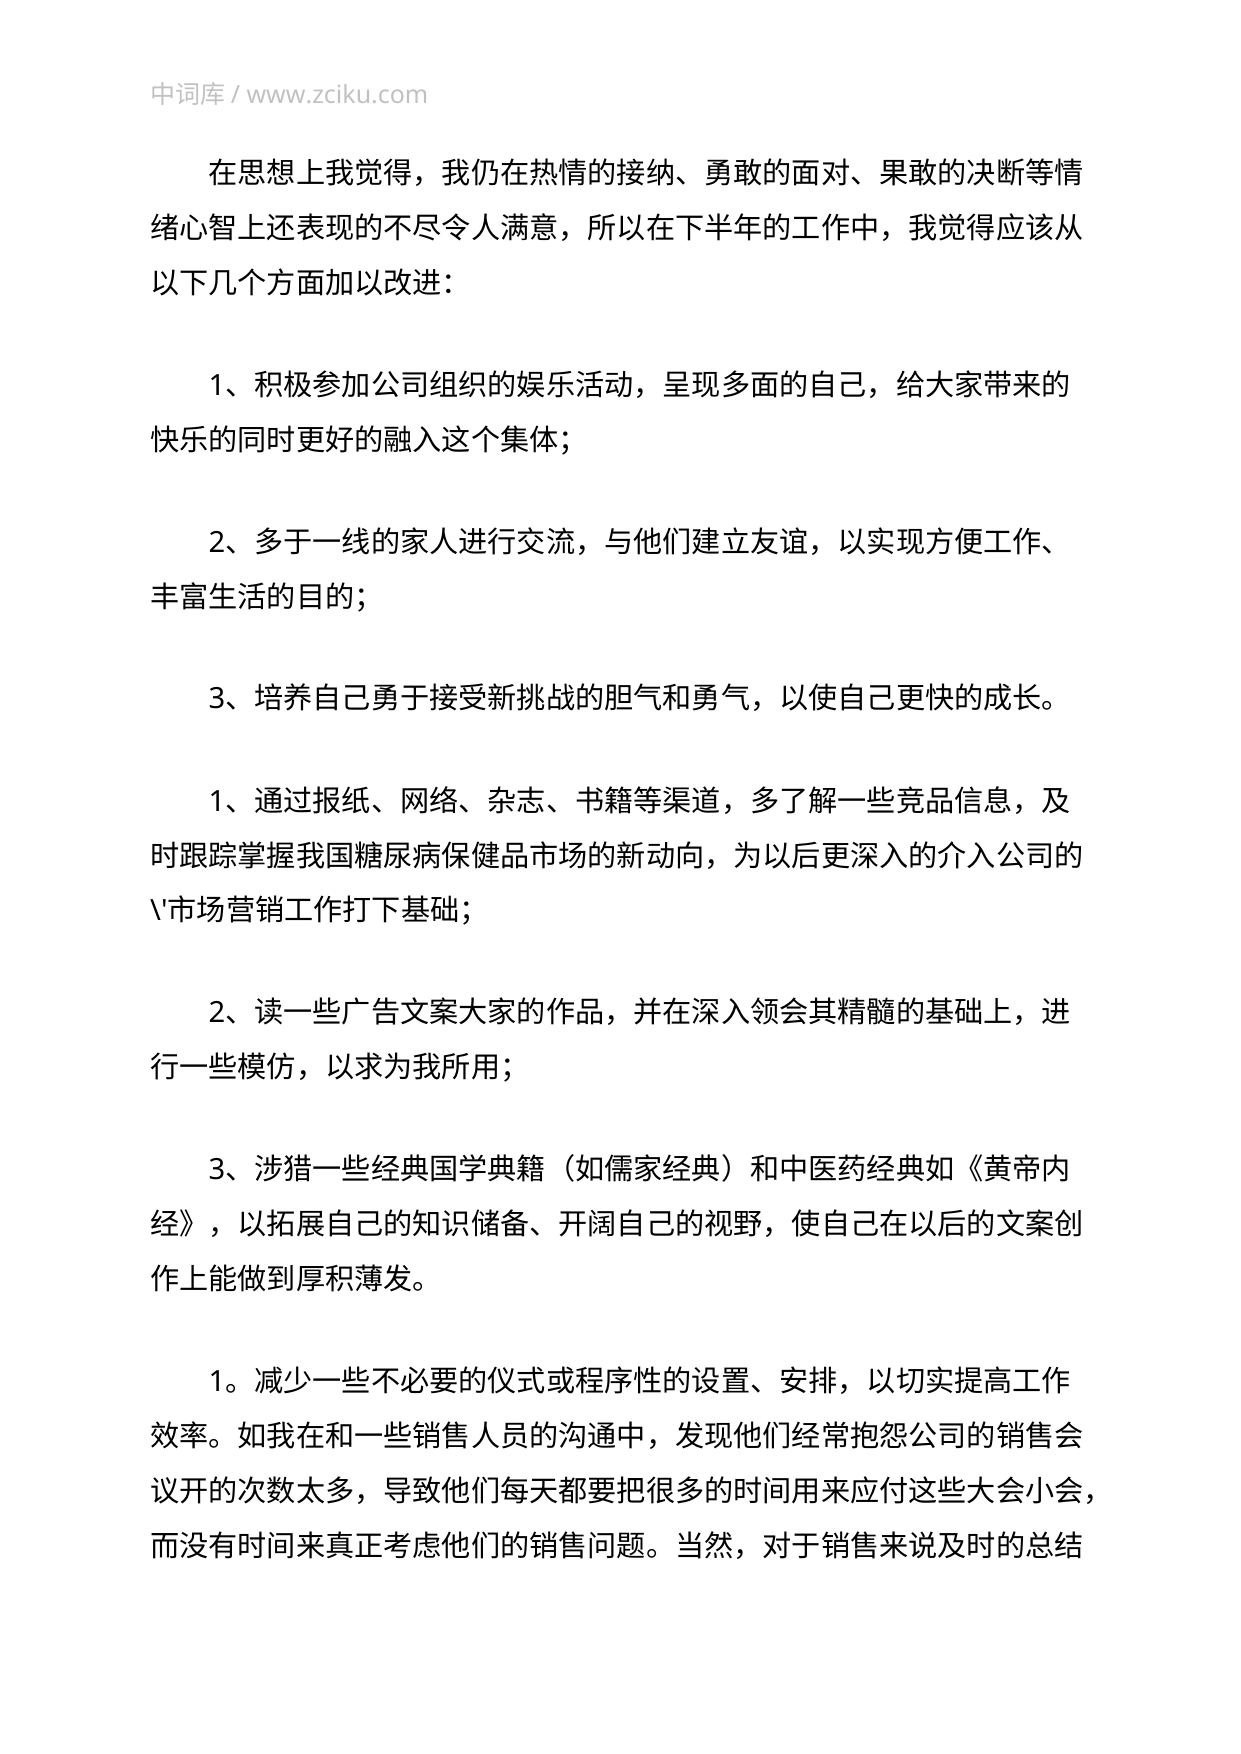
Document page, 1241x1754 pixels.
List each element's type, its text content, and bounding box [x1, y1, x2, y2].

text 2、读一些广告文案大家的作品，并在深入领会其精髓的基础上，进行一些模仿，以求为我所用； [150, 989, 1090, 1086]
text 1、通过报纸、网络、杂志、书籍等渠道，多了解一些竞品信息，及时跟踪掌握我国糖尿病保健品市场的新动向，为以后更深入的介入公司的\'市场营销工作打下基础； [150, 777, 1090, 929]
text 3、培养自己勇于接受新挑战的胆气和勇气，以使自己更快的成长。 [150, 675, 1090, 717]
text 在思想上我觉得，我仍在热情的接纳、勇敢的面对、果敢的决断等情绪心智上还表现的不尽令人满意，所以在下半年的工作中，我觉得应该从以下几个方面加以改进： [150, 150, 1090, 302]
text 1、积极参加公司组织的娱乐活动，呈现多面的自己，给大家带来的快乐的同时更好的融入这个集体； [150, 362, 1090, 459]
text 3、涉猎一些经典国学典籍（如儒家经典）和中医药经典如《黄帝内经》，以拓展自己的知识储备、开阔自己的视野，使自己在以后的文案创作上能做到厚积薄发。 [150, 1146, 1090, 1298]
text 2、多于一线的家人进行交流，与他们建立友谊，以实现方便工作、丰富生活的目的； [150, 518, 1090, 616]
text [150, 1357, 1090, 1564]
